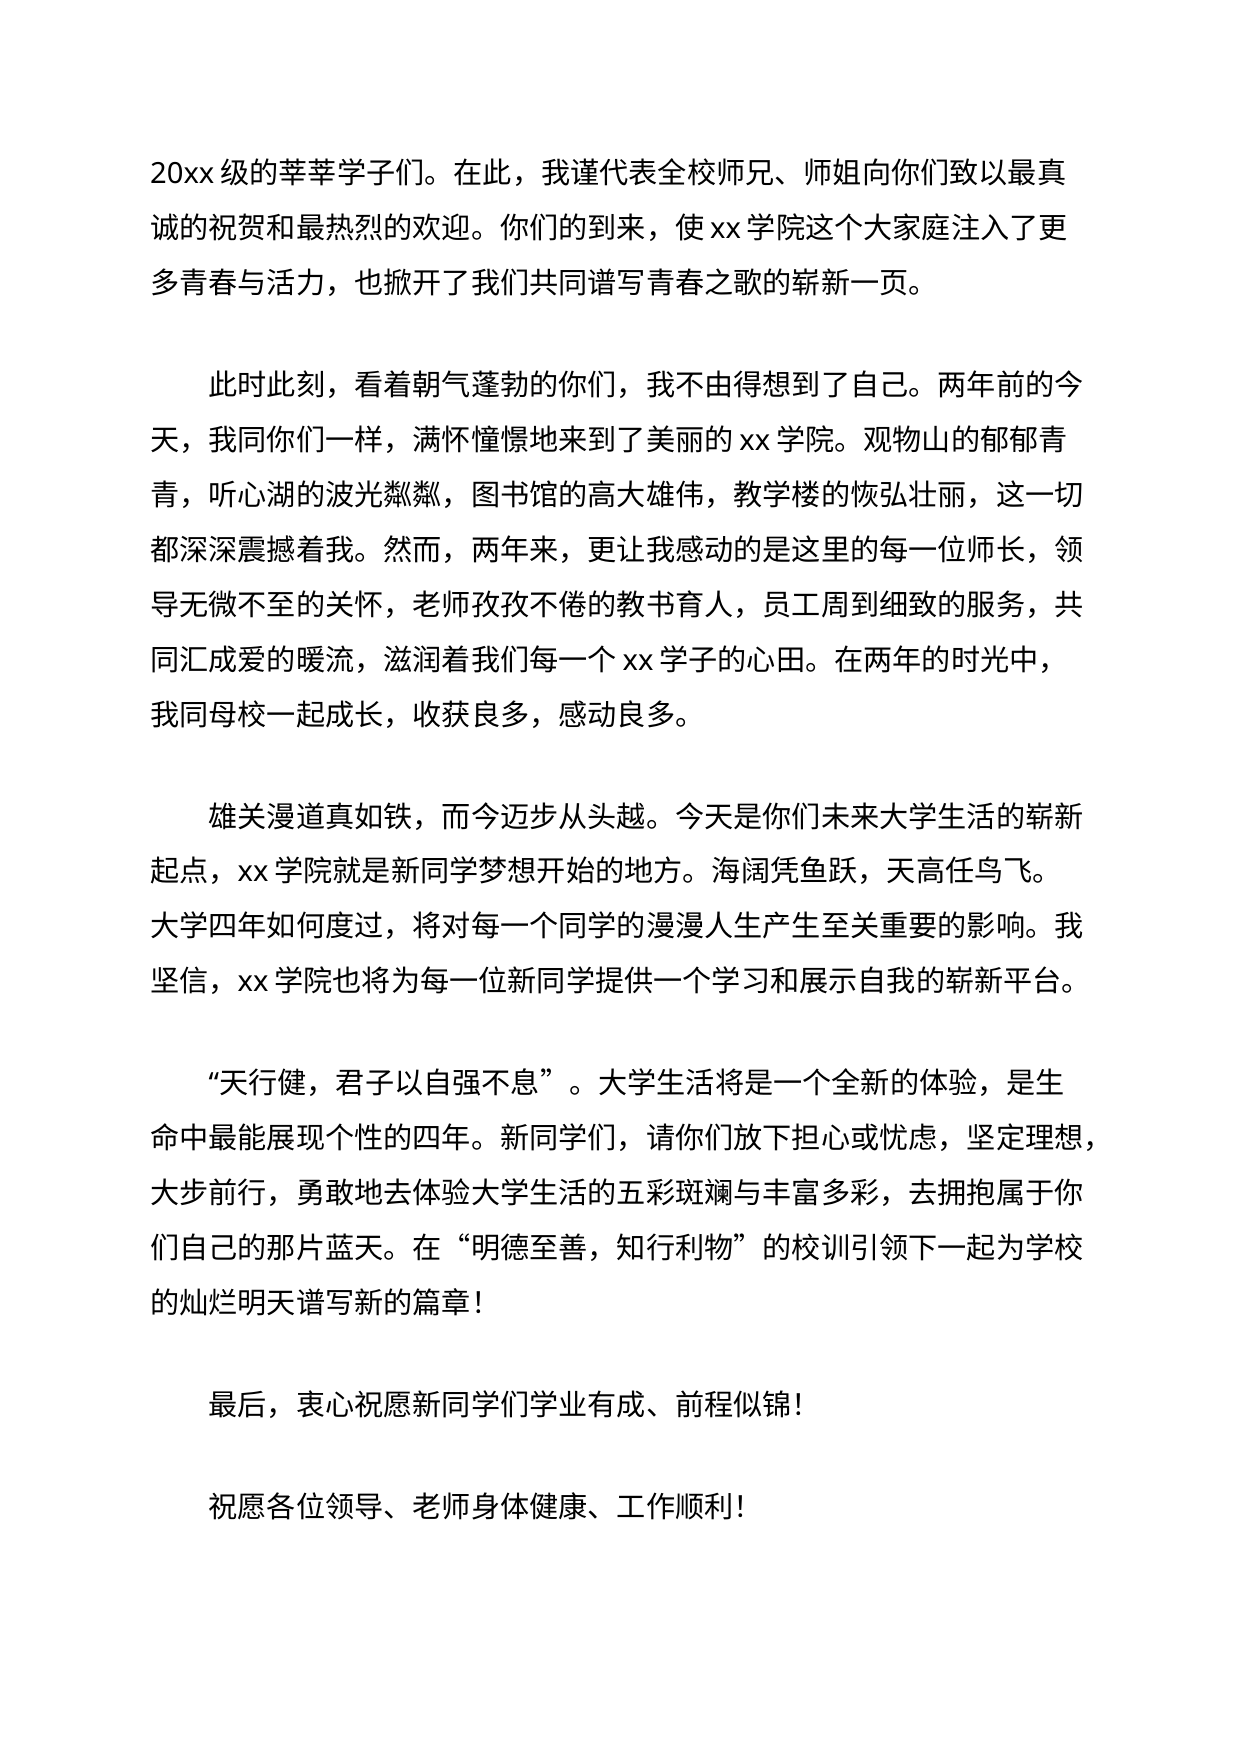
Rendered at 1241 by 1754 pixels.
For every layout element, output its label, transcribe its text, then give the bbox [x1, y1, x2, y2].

text 此时此刻，看着朝气蓬勃的你们，我不由得想到了自己。两年前的今天，我同你们一样，满怀憧憬地来到了美丽的xx学院。观物山的郁郁青青，听心湖的波光粼粼，图书馆的高大雄伟，教学楼的恢弘壮丽，这一切都深深震撼着我。然而，两年来，更让我感动的是这里的每一位师长，领导无微不至的关怀，老师孜孜不倦的教书育人，员工周到细致的服务，共同汇成爱的暖流，滋润着我们每一个xx学子的心田。在两年的时光中，我同母校一起成长，收获良多，感动良多。 [150, 362, 1090, 734]
text 雄关漫道真如铁，而今迈步从头越。今天是你们未来大学生活的崭新起点，xx学院就是新同学梦想开始的地方。海阔凭鱼跃，天高任鸟飞。大学四年如何度过，将对每一个同学的漫漫人生产生至关重要的影响。我坚信，xx学院也将为每一位新同学提供一个学习和展示自我的崭新平台。 [150, 793, 1090, 1000]
text 最后，衷心祝愿新同学们学业有成、前程似锦！ [150, 1381, 1090, 1424]
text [150, 150, 1090, 302]
text 祝愿各位领导、老师身体健康、工作顺利！ [150, 1483, 1090, 1525]
text “天行健，君子以自强不息”。大学生活将是一个全新的体验，是生命中最能展现个性的四年。新同学们，请你们放下担心或忧虑，坚定理想，大步前行，勇敢地去体验大学生活的五彩斑斓与丰富多彩，去拥抱属于你们自己的那片蓝天。在“明德至善，知行利物”的校训引领下一起为学校的灿烂明天谱写新的篇章！ [150, 1060, 1090, 1322]
